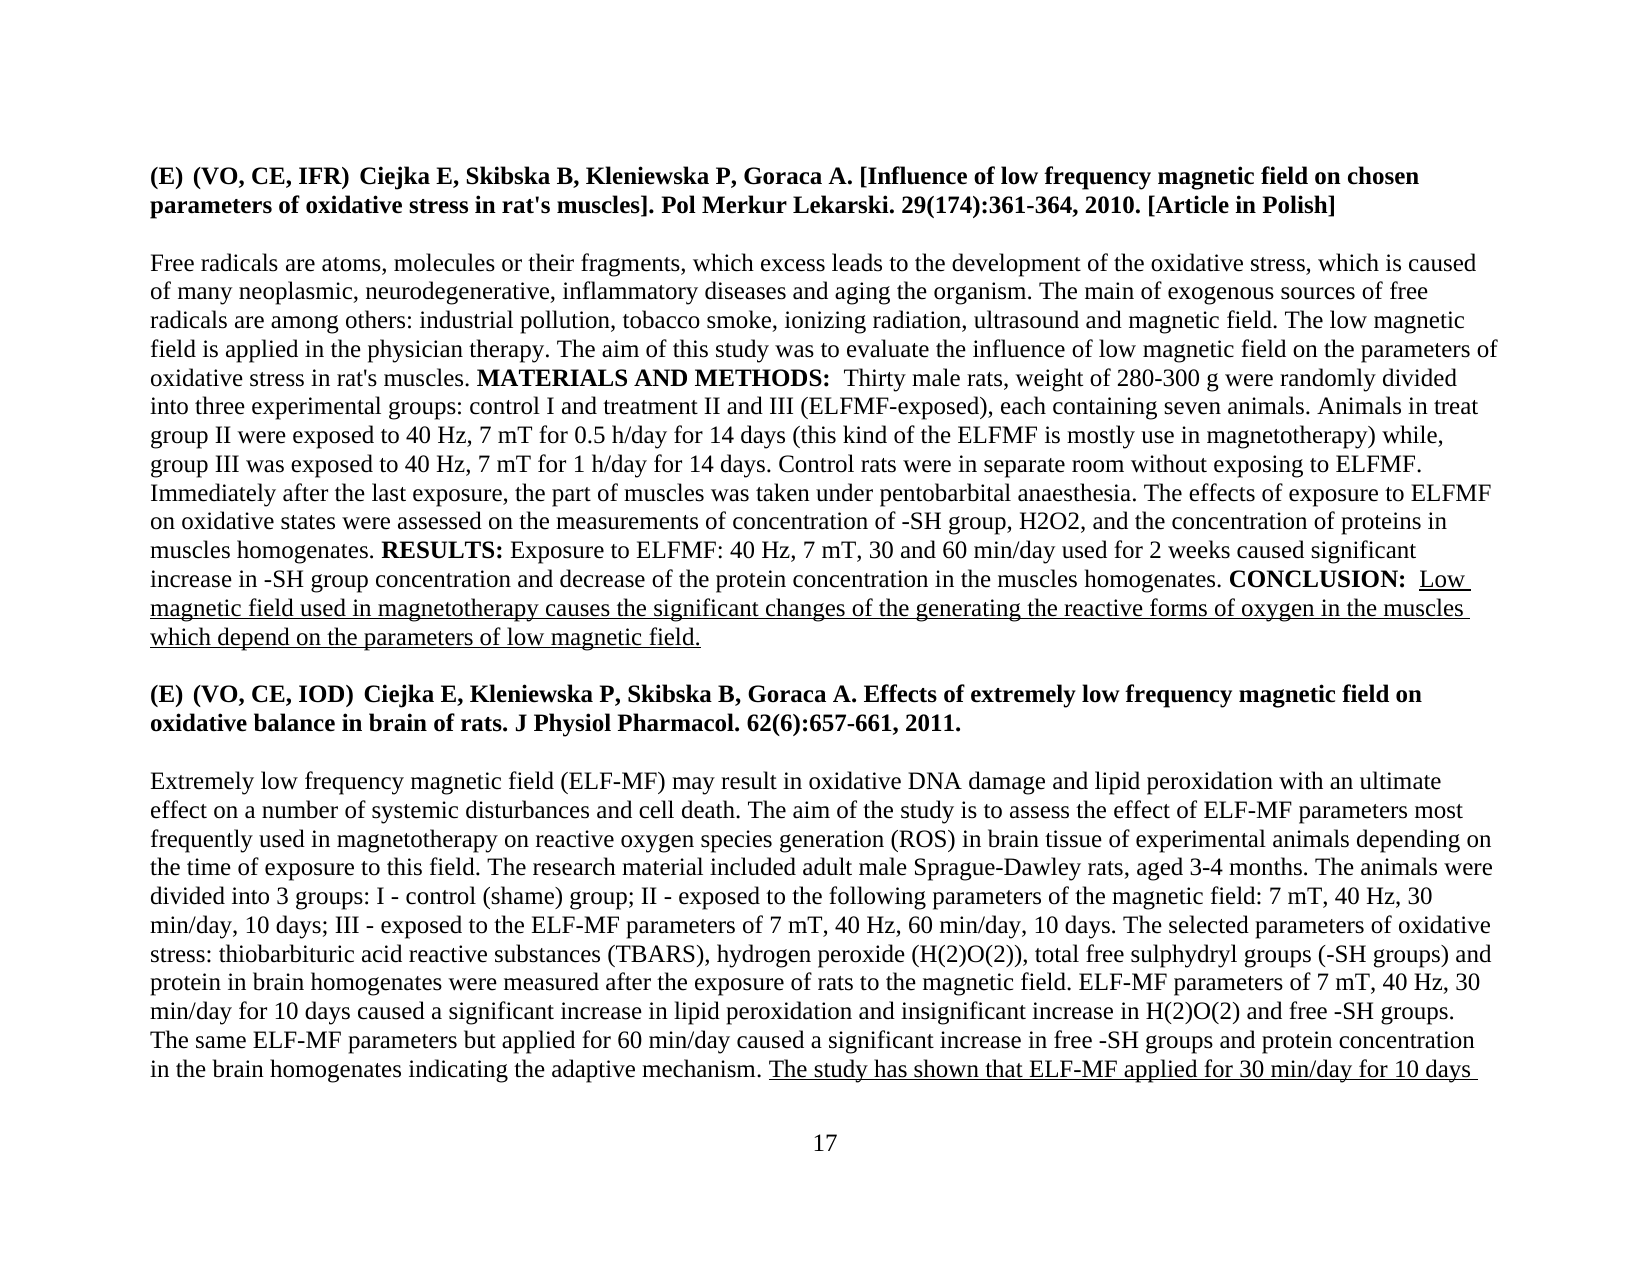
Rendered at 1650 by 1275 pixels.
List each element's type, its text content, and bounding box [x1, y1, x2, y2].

text (E) (VO, CE, IFR) Ciejka E, Skibska B, Kleniewska P, Goraca A. [Influence of low frequency magnetic field on chosen parameters of oxidative stress in rat's muscles]. Pol Merkur Lekarski. 29(174):361-364, 2010. [Article in Polish] [150, 161, 1500, 219]
text (E) (VO, CE, IOD) Ciejka E, Kleniewska P, Skibska B, Goraca A. Effects of extremely low frequency magnetic field on oxidative balance in brain of rats. J Physiol Pharmacol. 62(6):657-661, 2011. [150, 679, 1500, 737]
text Free radicals are atoms, molecules or their fragments, which excess leads to the development of the oxidative stress, which is caused of many neoplasmic, neurodegenerative, inflammatory diseases and aging the organism. The main of exogenous sources of free radicals are among others: industrial pollution, tobacco smoke, ionizing radiation, ultrasound and magnetic field. The low magnetic field is applied in the physician therapy. The aim of this study was to evaluate the influence of low magnetic field on the parameters of oxidative stress in rat's muscles. MATERIALS AND METHODS: Thirty male rats, weight of 280-300 g were randomly divided into three experimental groups: control I and treatment II and III (ELFMF-exposed), each containing seven animals. Animals in treat group II were exposed to 40 Hz, 7 mT for 0.5 h/day for 14 days (this kind of the ELFMF is mostly use in magnetotherapy) while, group III was exposed to 40 Hz, 7 mT for 1 h/day for 14 days. Control rats were in separate room without exposing to ELFMF. Immediately after the last exposure, the part of muscles was taken under pentobarbital anaesthesia. The effects of exposure to ELFMF on oxidative states were assessed on the measurements of concentration of -SH group, H2O2, and the concentration of proteins in muscles homogenates. RESULTS: Exposure to ELFMF: 40 Hz, 7 mT, 30 and 60 min/day used for 2 weeks caused significant increase in -SH group concentration and decrease of the protein concentration in the muscles homogenates. CONCLUSION: Low magnetic field used in magnetotherapy causes the significant changes of the generating the reactive forms of oxygen in the muscles which depend on the parameters of low magnetic field. [150, 248, 1500, 650]
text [150, 766, 1500, 1082]
